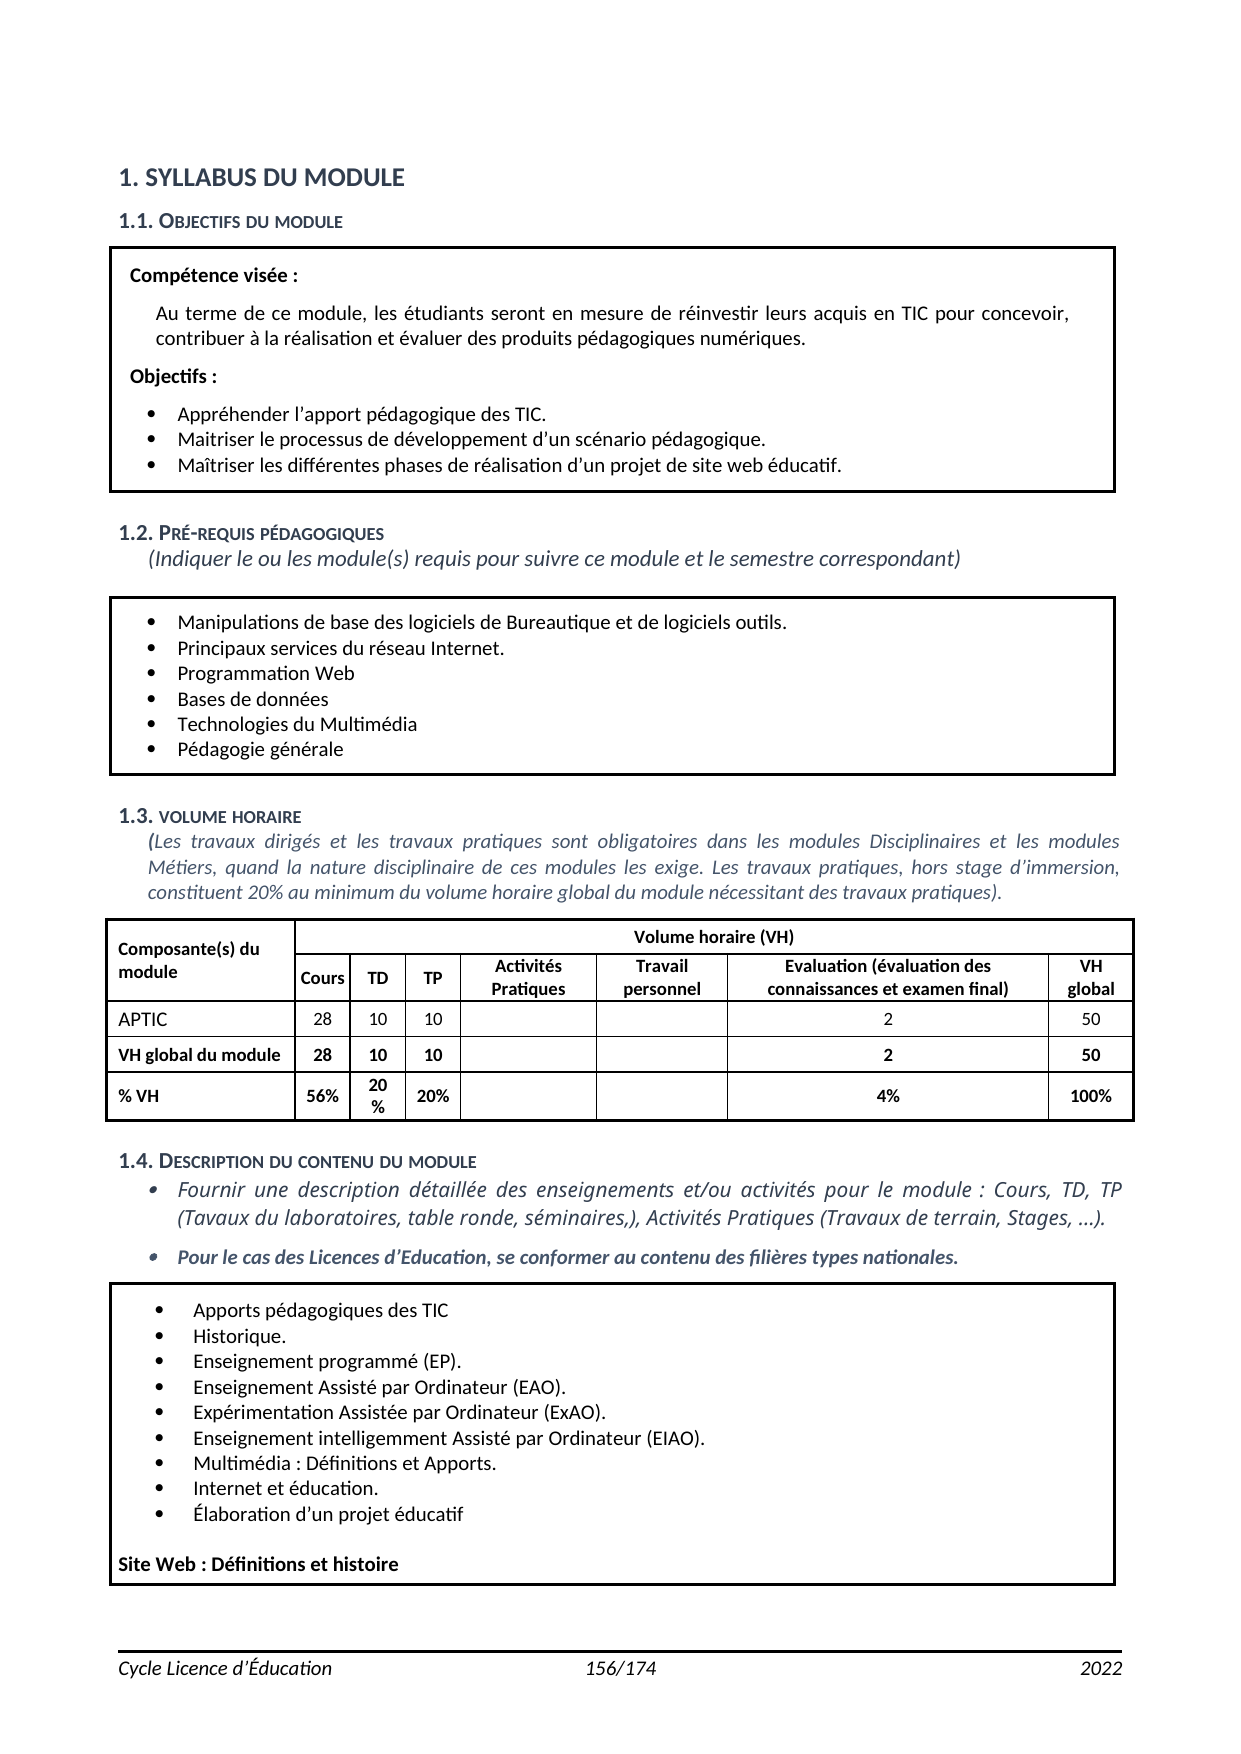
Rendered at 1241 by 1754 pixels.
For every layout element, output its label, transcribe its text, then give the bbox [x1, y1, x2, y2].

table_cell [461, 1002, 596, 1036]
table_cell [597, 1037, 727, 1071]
text 1.4. Description du contenu du module [118, 1147, 1122, 1175]
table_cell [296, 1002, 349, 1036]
text (Les travaux dirigés et les travaux pratiques sont obligatoires dans les modules Disciplinaires et les modules Métiers, quand la nature disciplinaire de ces modules les exige. Les travaux pratiques, hors stage d’immersion, constituent 20% au minimum du volume horaire global du module nécessitant des travaux pratiques). [148, 829, 1122, 905]
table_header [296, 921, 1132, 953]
list Fournir une description détaillée des enseignements et/ou activités pour le module : Cours, TD, TP (Tavaux du laboratoires, table ronde, séminaires,), Activités Pratiques (Travaux de terrain, Stages, …). [148, 1175, 1122, 1232]
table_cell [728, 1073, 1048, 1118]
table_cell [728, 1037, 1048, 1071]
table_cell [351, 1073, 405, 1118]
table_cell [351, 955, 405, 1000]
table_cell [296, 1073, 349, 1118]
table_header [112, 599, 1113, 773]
text 1.3. volume horaire [118, 801, 1122, 829]
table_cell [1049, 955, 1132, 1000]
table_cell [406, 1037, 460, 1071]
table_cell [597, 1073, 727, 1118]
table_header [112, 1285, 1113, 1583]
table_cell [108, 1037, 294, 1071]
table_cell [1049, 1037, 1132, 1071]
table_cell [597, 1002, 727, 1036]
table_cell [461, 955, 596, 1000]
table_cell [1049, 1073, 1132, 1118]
text 1.2. Pré-requis pédagogiques [118, 518, 1122, 546]
list Pour le cas des Licences d’Education, se conformer au contenu des filières types nationales. [148, 1244, 1122, 1269]
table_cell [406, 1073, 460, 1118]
text 1. SYLLABUS DU MODULE [118, 160, 1122, 193]
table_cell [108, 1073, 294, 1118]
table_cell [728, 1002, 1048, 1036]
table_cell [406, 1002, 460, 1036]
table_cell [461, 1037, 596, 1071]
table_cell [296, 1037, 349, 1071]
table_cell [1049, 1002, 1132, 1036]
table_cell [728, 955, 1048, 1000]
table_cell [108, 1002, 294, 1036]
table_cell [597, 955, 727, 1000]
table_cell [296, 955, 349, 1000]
text (Indiquer le ou les module(s) requis pour suivre ce module et le semestre correspondant) [148, 546, 1122, 571]
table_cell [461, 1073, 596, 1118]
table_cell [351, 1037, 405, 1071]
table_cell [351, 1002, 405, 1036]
text 1.1. Objectifs du module [118, 206, 1122, 234]
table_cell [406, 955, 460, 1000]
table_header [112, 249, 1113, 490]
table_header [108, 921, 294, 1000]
